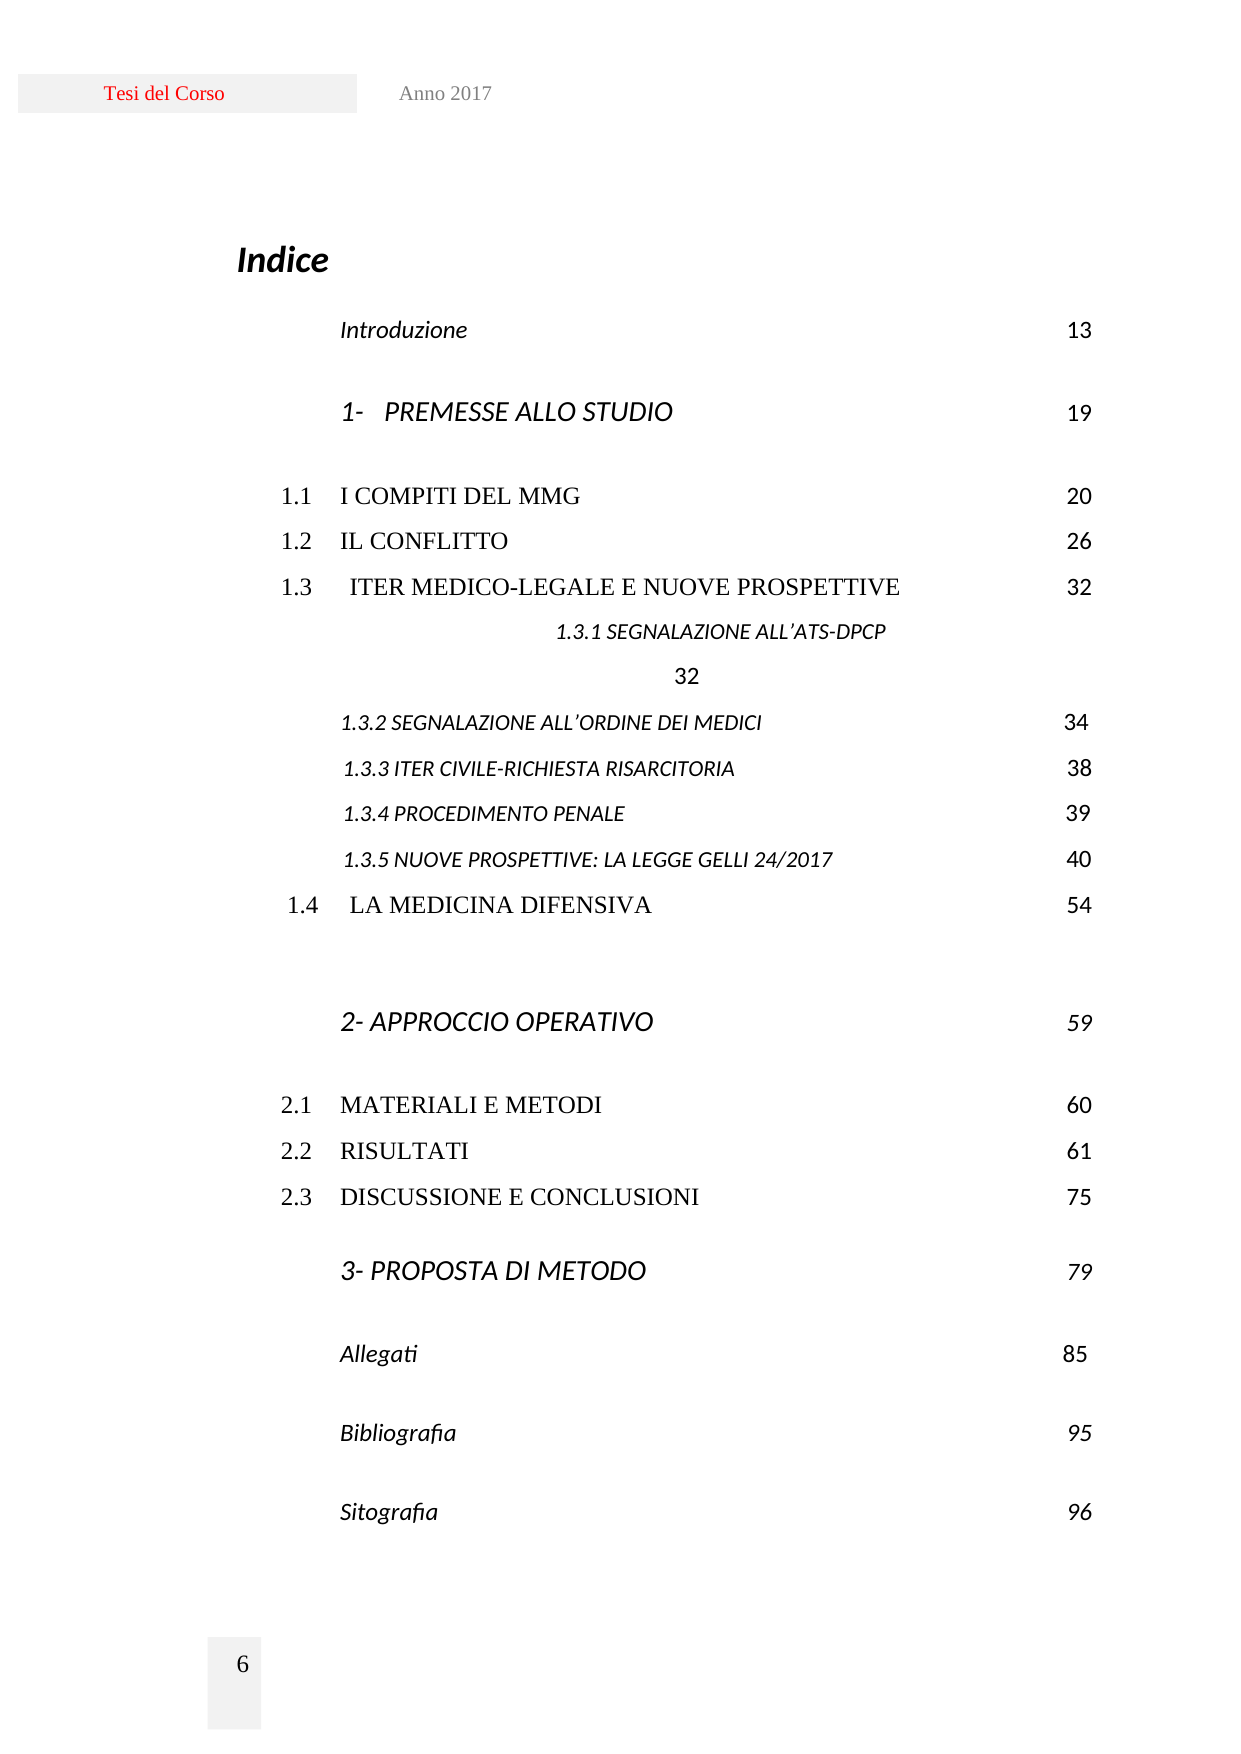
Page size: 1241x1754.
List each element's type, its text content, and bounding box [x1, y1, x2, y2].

text 2.3 DISCUSSIONE E CONCLUSIONI 75 [281, 1181, 1092, 1211]
text 1.3.1 SEGNALAZIONE ALL’ATS-DPCP 32 [281, 617, 1092, 691]
text Introduzione 13 [340, 314, 1092, 344]
text 1- PREMESSE ALLO STUDIO 19 [340, 393, 1092, 429]
text 1.3 ITER MEDICO-LEGALE E NUOVE PROSPETTIVE 32 [281, 571, 1092, 602]
text 1.2 IL CONFLITTO 26 [281, 526, 1092, 556]
text Indice [207, 236, 1092, 282]
text 2.1 MATERIALI E METODI 60 [281, 1089, 1092, 1120]
text 2- APPROCCIO OPERATIVO 59 [340, 1003, 1092, 1038]
text Allegati 85 [340, 1338, 1092, 1369]
text 1.4 LA MEDICINA DIFENSIVA 54 [281, 889, 1092, 919]
text 1.3.5 NUOVE PROSPETTIVE: LA LEGGE GELLI 24/2017 40 [281, 843, 1092, 874]
text 1.3.2 SEGNALAZIONE ALL’ORDINE DEI MEDICI 34 [281, 706, 1092, 736]
text 1.3.4 PROCEDIMENTO PENALE 39 [281, 797, 1092, 828]
text 1.1 I COMPITI DEL MMG 20 [281, 480, 1092, 510]
text 1.3.3 ITER CIVILE-RICHIESTA RISARCITORIA 38 [281, 752, 1092, 782]
text Sitografia 96 [340, 1497, 1092, 1527]
text 2.2 RISULTATI 61 [281, 1135, 1092, 1166]
text Bibliografia 95 [340, 1417, 1092, 1448]
text 3- PROPOSTA DI METODO 79 [340, 1252, 1092, 1287]
